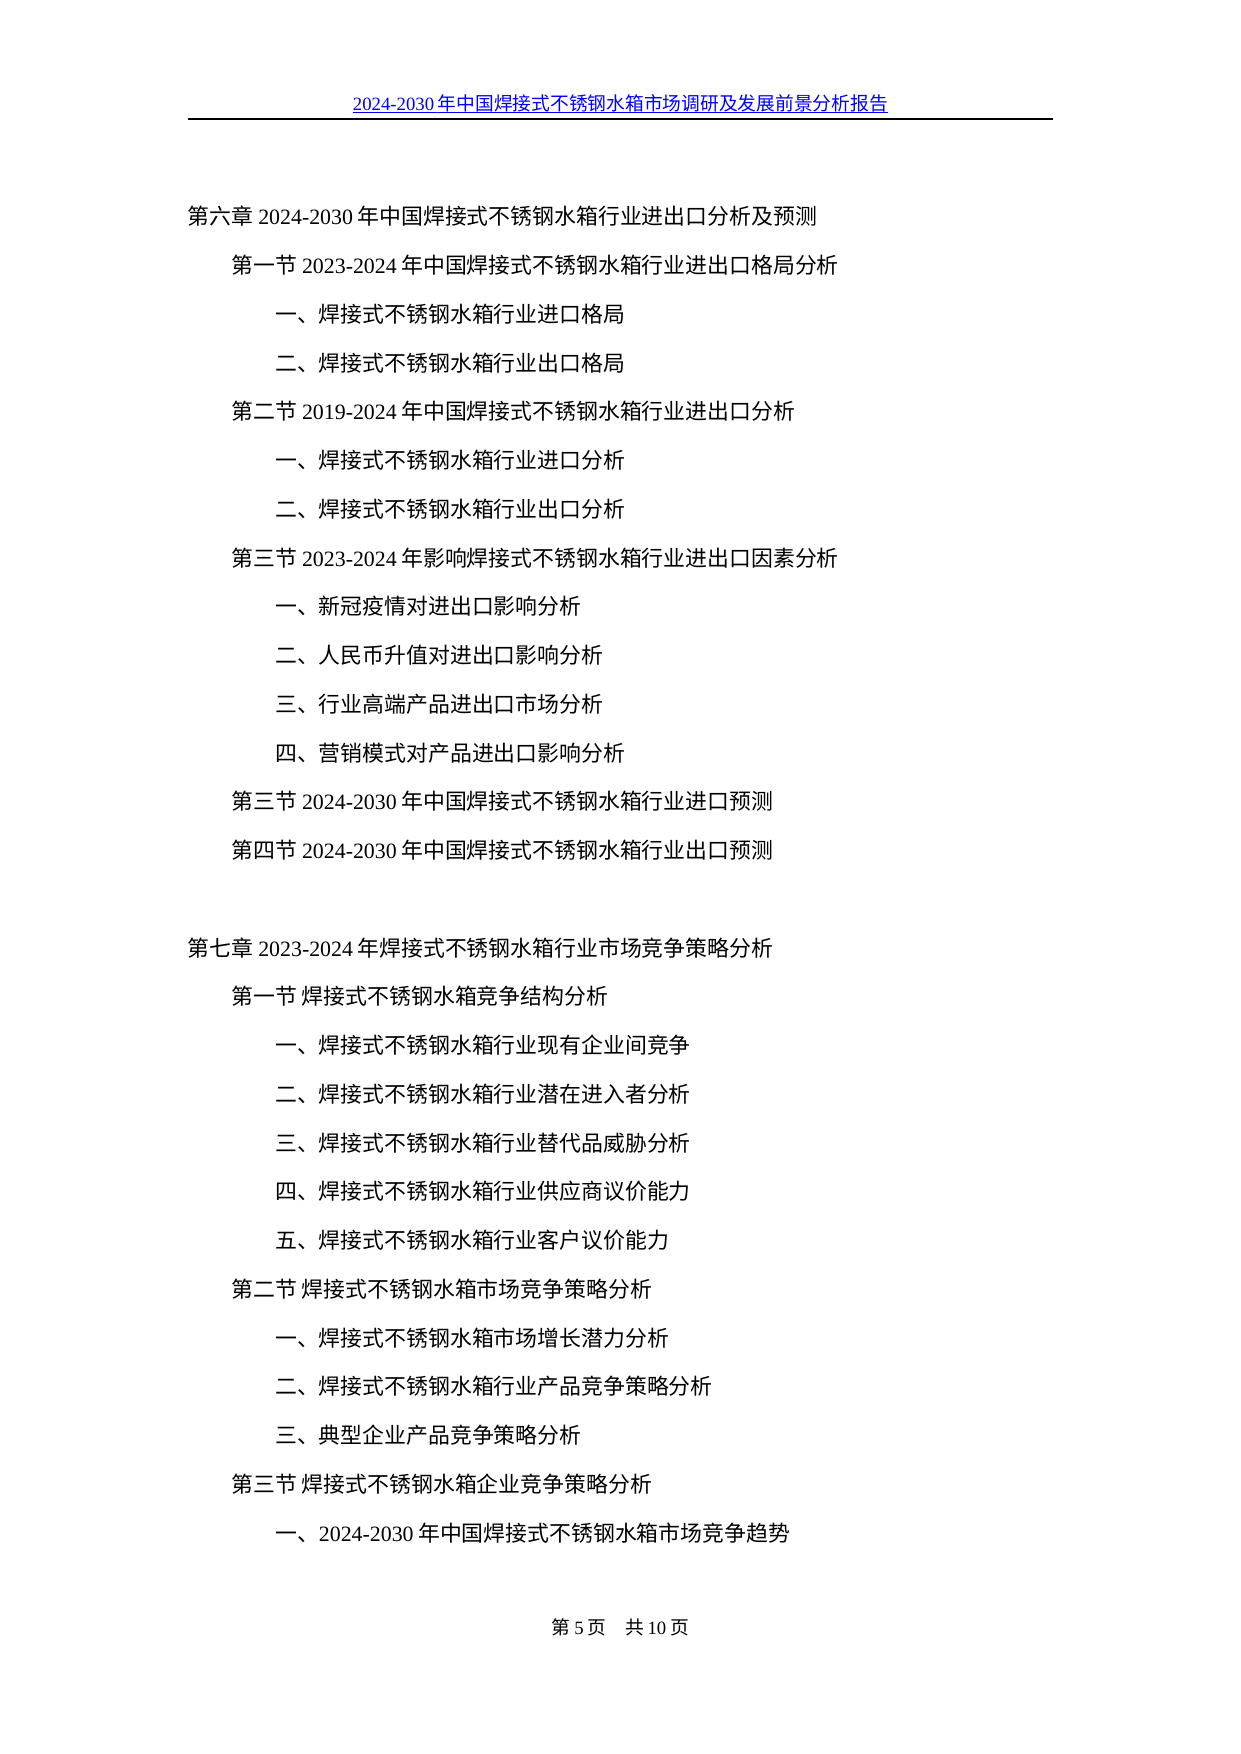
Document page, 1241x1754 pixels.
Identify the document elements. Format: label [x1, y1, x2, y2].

text [187, 150, 1053, 1548]
